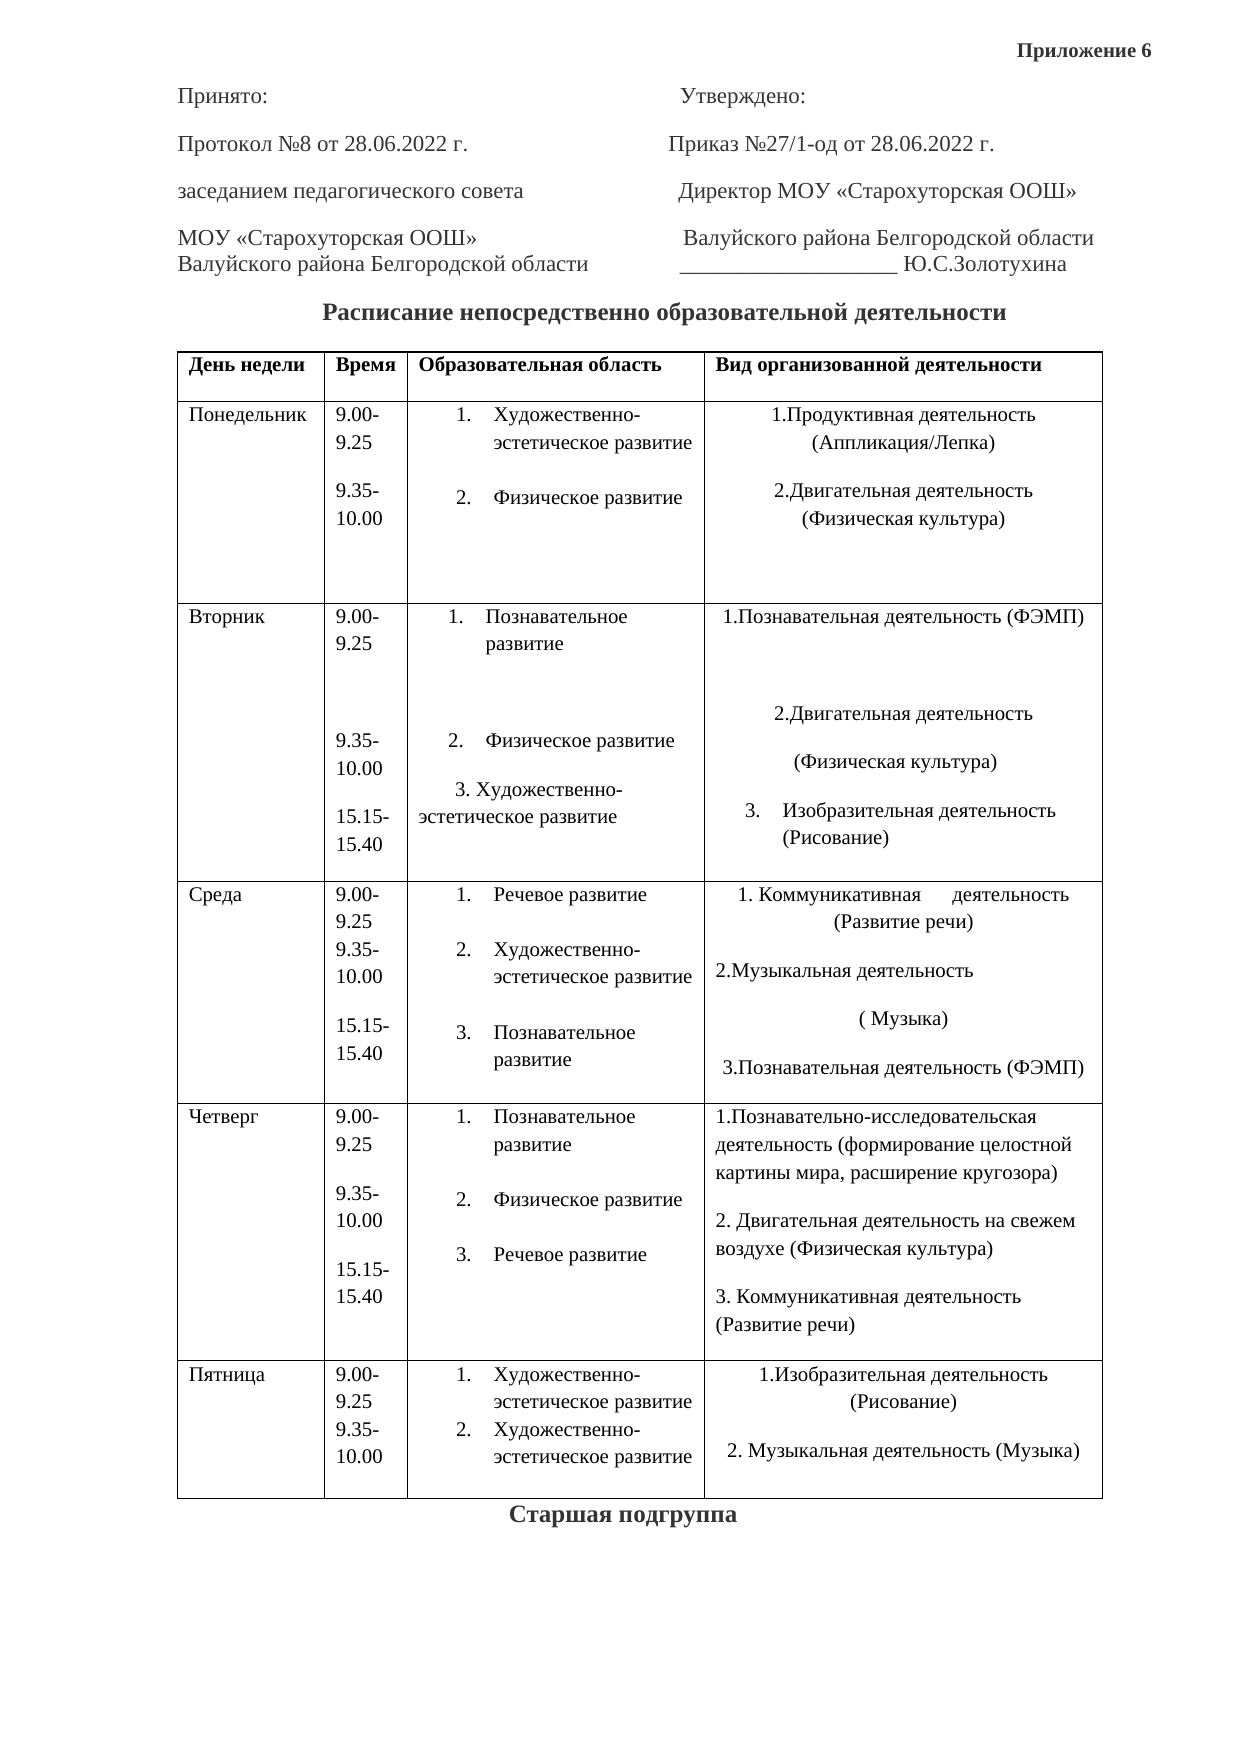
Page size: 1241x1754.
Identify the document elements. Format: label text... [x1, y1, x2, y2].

table_cell Художественно-эстетическое развитие Физическое развитие [408, 402, 704, 603]
table_header День недели [178, 353, 324, 401]
table_cell 1.Познавательная деятельность (ФЭМП) 2.Двигательная деятельность (Физическая культура) Изобразительная деятельность (Рисование) [705, 604, 1102, 881]
table_cell 9.00-9.25 9.35-10.00 15.15-15.40 [325, 604, 407, 881]
table_header Образовательная область [408, 353, 704, 401]
table_cell Познавательное развитие Физическое развитие Речевое развитие [408, 1104, 704, 1360]
table_cell Пятница [178, 1361, 324, 1498]
text Приложение 6 [177, 37, 1152, 62]
table_header Вид организованной деятельности [705, 353, 1102, 401]
text Принято: Утверждено: [177, 82, 1152, 109]
text Протокол №8 от 28.06.2022 г. Приказ №27/1-од от 28.06.2022 г. [177, 129, 1152, 156]
text Старшая подгруппа [177, 1499, 1152, 1528]
text Расписание непосредственно образовательной деятельности [177, 297, 1152, 326]
table_cell Вторник [178, 604, 324, 881]
table_cell 1.Изобразительная деятельность (Рисование) 2. Музыкальная деятельность (Музыка) [705, 1361, 1102, 1498]
table_cell 9.00-9.25 9.35-10.00 [325, 402, 407, 603]
text МОУ «Старохуторская ООШ» Валуйского района Белгородской области Валуйского района Белгородской области ___________________ Ю.С.Золотухина [177, 224, 1152, 277]
table_cell 1. Коммуникативная деятельность (Развитие речи) 2.Музыкальная деятельность ( Музыка) 3.Познавательная деятельность (ФЭМП) [705, 882, 1102, 1103]
table_cell Речевое развитие Художественно-эстетическое развитие Познавательное развитие [408, 882, 704, 1103]
table_cell Художественно-эстетическое развитие Художественно-эстетическое развитие [408, 1361, 704, 1498]
table_cell Среда [178, 882, 324, 1103]
table_cell 1.Продуктивная деятельность (Аппликация/Лепка) 2.Двигательная деятельность (Физическая культура) [705, 402, 1102, 603]
table_cell Понедельник [178, 402, 324, 603]
table_header Время [325, 353, 407, 401]
table_cell Познавательное развитие Физическое развитие 3. Художественно- эстетическое развитие [408, 604, 704, 881]
table_cell 9.00-9.25 9.35-10.00 [325, 1361, 407, 1498]
table_cell 1.Познавательно-исследовательская деятельность (формирование целостной картины мира, расширение кругозора) 2. Двигательная деятельность на свежем воздухе (Физическая культура) 3. Коммуникативная деятельность (Развитие речи) [705, 1104, 1102, 1360]
table_cell 9.00-9.25 9.35-10.00 15.15-15.40 [325, 882, 407, 1103]
text заседанием педагогического совета Директор МОУ «Старохуторская ООШ» [177, 177, 1152, 203]
table_cell 9.00-9.25 9.35-10.00 15.15-15.40 [325, 1104, 407, 1360]
table_cell Четверг [178, 1104, 324, 1360]
